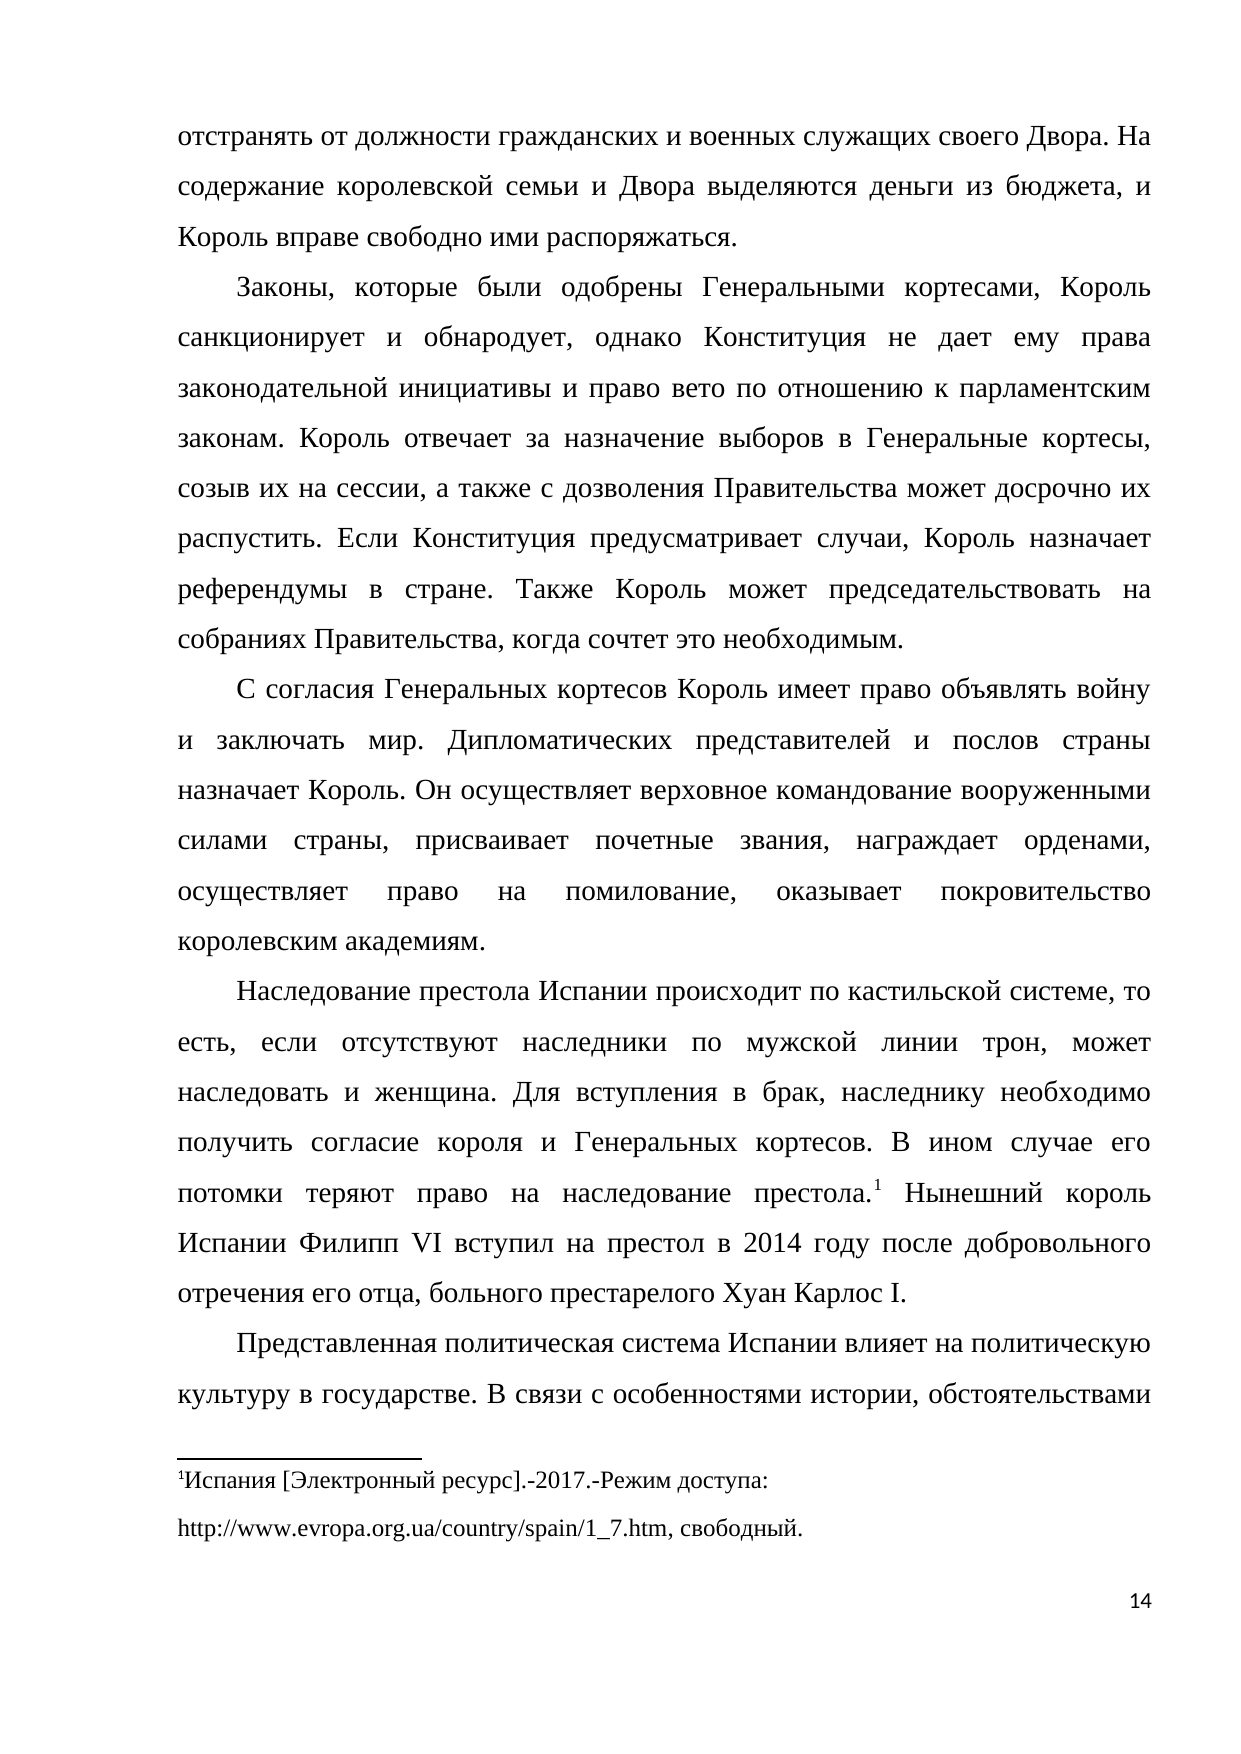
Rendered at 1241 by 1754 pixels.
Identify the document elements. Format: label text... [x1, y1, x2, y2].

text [177, 118, 1152, 252]
text С согласия Генеральных кортесов Король имеет право объявлять войну и заключать мир. Дипломатических представителей и послов страны назначает Король. Он осуществляет верховное командование вооруженными силами страны, присваивает почетные звания, награждает орденами, осуществляет право на помилование, оказывает покровительство королевским академиям. [177, 672, 1152, 957]
text Законы, которые были одобрены Генеральными кортесами, Король санкционирует и обнародует, однако Конституция не дает ему права законодательной инициативы и право вето по отношению к парламентским законам. Король отвечает за назначение выборов в Генеральные кортесы, созыв их на сессии, а также с дозволения Правительства может досрочно их распустить. Если Конституция предусматривает случаи, Король назначает референдумы в стране. Также Король может председательствовать на собраниях Правительства, когда сочтет это необходимым. [177, 269, 1152, 655]
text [177, 1326, 1152, 1409]
text Наследование престола Испании происходит по кастильской системе, то есть, если отсутствуют наследники по мужской линии трон, может наследовать и женщина. Для вступления в брак, наследнику необходимо получить согласие короля и Генеральных кортесов. В ином случае его потомки теряют право на наследование престола. Нынешний король Испании Филипп VI вступил на престол в 2014 году после добровольного отречения его отца, больного престарелого Хуан Карлос I. [177, 973, 1152, 1309]
